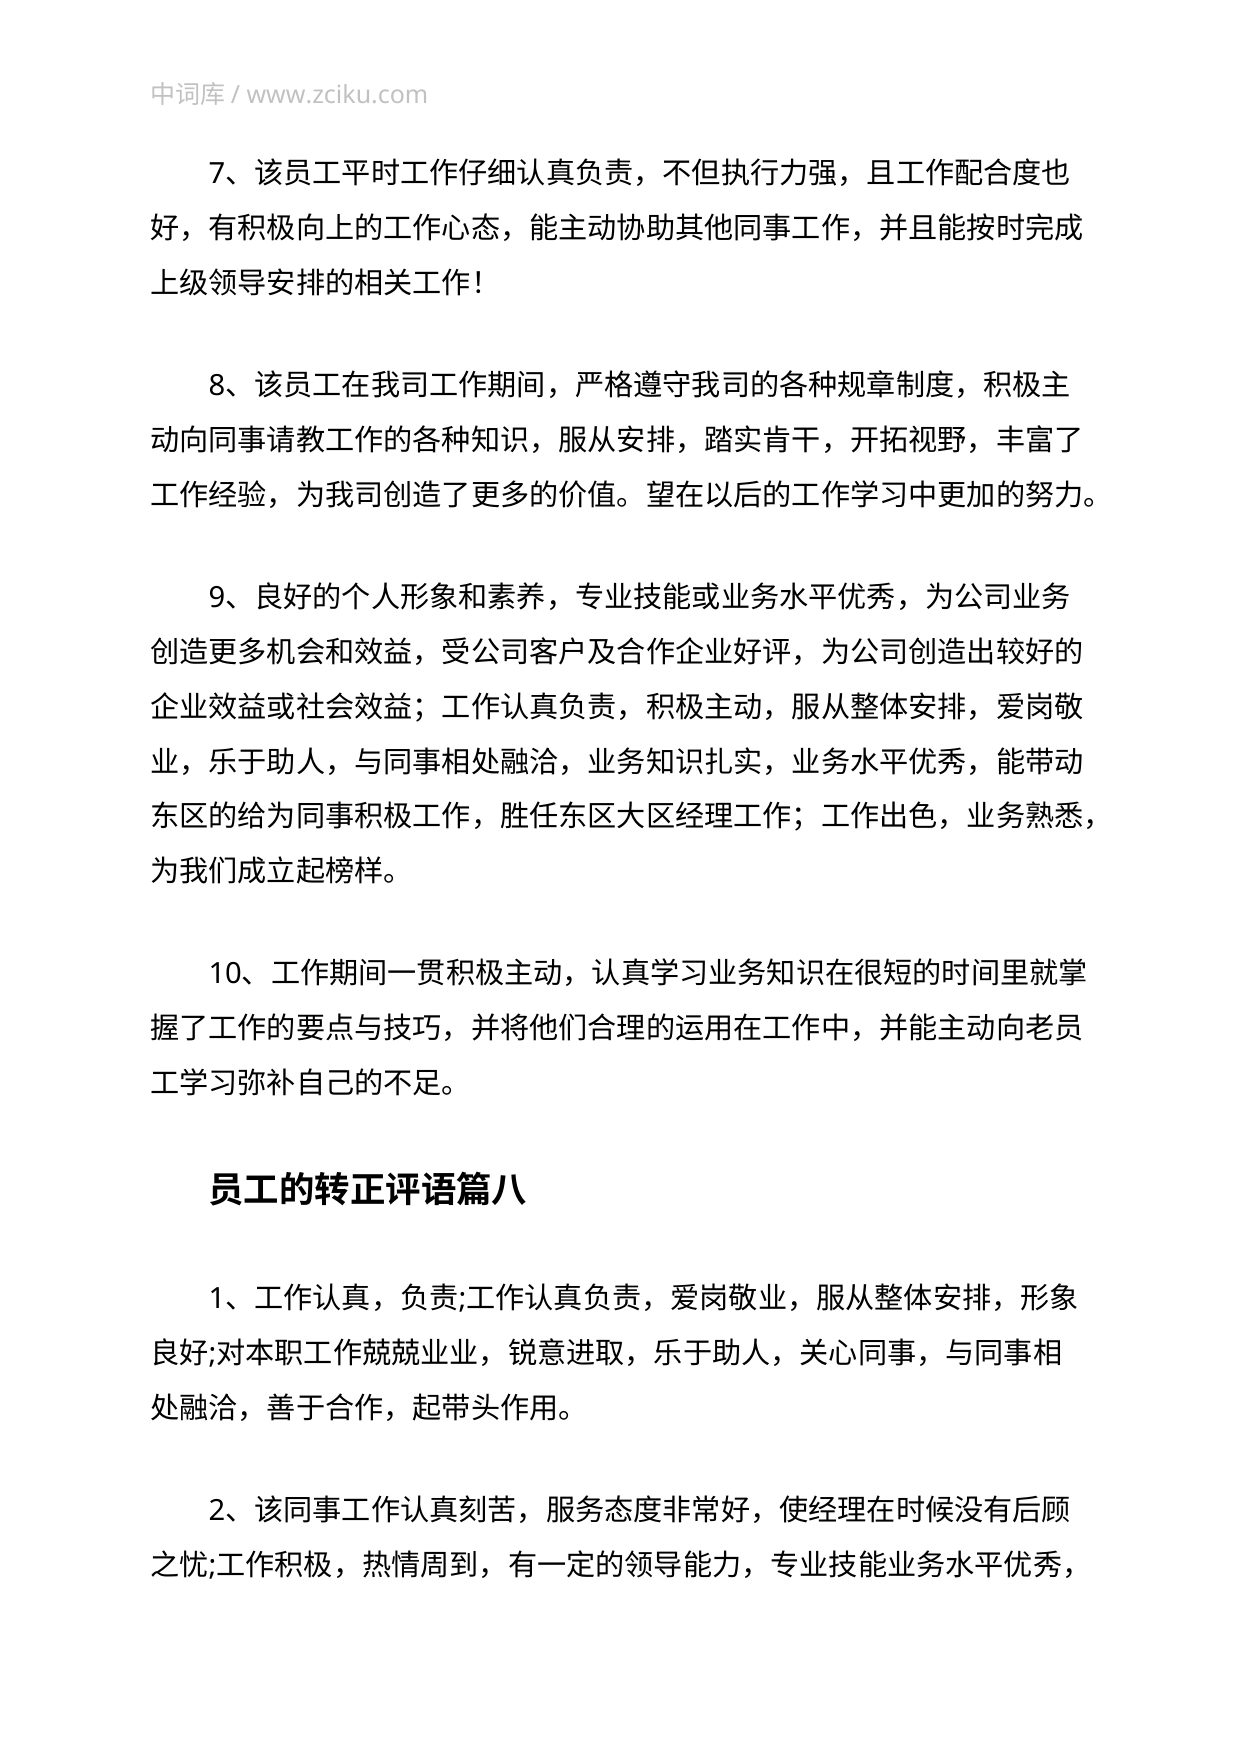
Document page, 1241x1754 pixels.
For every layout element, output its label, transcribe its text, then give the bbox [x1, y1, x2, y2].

text 8、该员工在我司工作期间，严格遵守我司的各种规章制度，积极主动向同事请教工作的各种知识，服从安排，踏实肯干，开拓视野，丰富了工作经验，为我司创造了更多的价值。望在以后的工作学习中更加的努力。 [150, 362, 1090, 514]
text 10、工作期间一贯积极主动，认真学习业务知识在很短的时间里就掌握了工作的要点与技巧，并将他们合理的运用在工作中，并能主动向老员工学习弥补自己的不足。 [150, 950, 1090, 1102]
text 9、良好的个人形象和素养，专业技能或业务水平优秀，为公司业务创造更多机会和效益，受公司客户及合作企业好评，为公司创造出较好的企业效益或社会效益；工作认真负责，积极主动，服从整体安排，爱岗敬业，乐于助人，与同事相处融洽，业务知识扎实，业务水平优秀，能带动东区的给为同事积极工作，胜任东区大区经理工作；工作出色，业务熟悉，为我们成立起榜样。 [150, 573, 1090, 890]
text 1、工作认真，负责;工作认真负责，爱岗敬业，服从整体安排，形象良好;对本职工作兢兢业业，锐意进取，乐于助人，关心同事，与同事相处融洽，善于合作，起带头作用。 [150, 1275, 1090, 1427]
text 7、该员工平时工作仔细认真负责，不但执行力强，且工作配合度也好，有积极向上的工作心态，能主动协助其他同事工作，并且能按时完成上级领导安排的相关工作！ [150, 150, 1090, 302]
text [150, 1487, 1090, 1584]
text 员工的转正评语篇八 [150, 1161, 1090, 1213]
